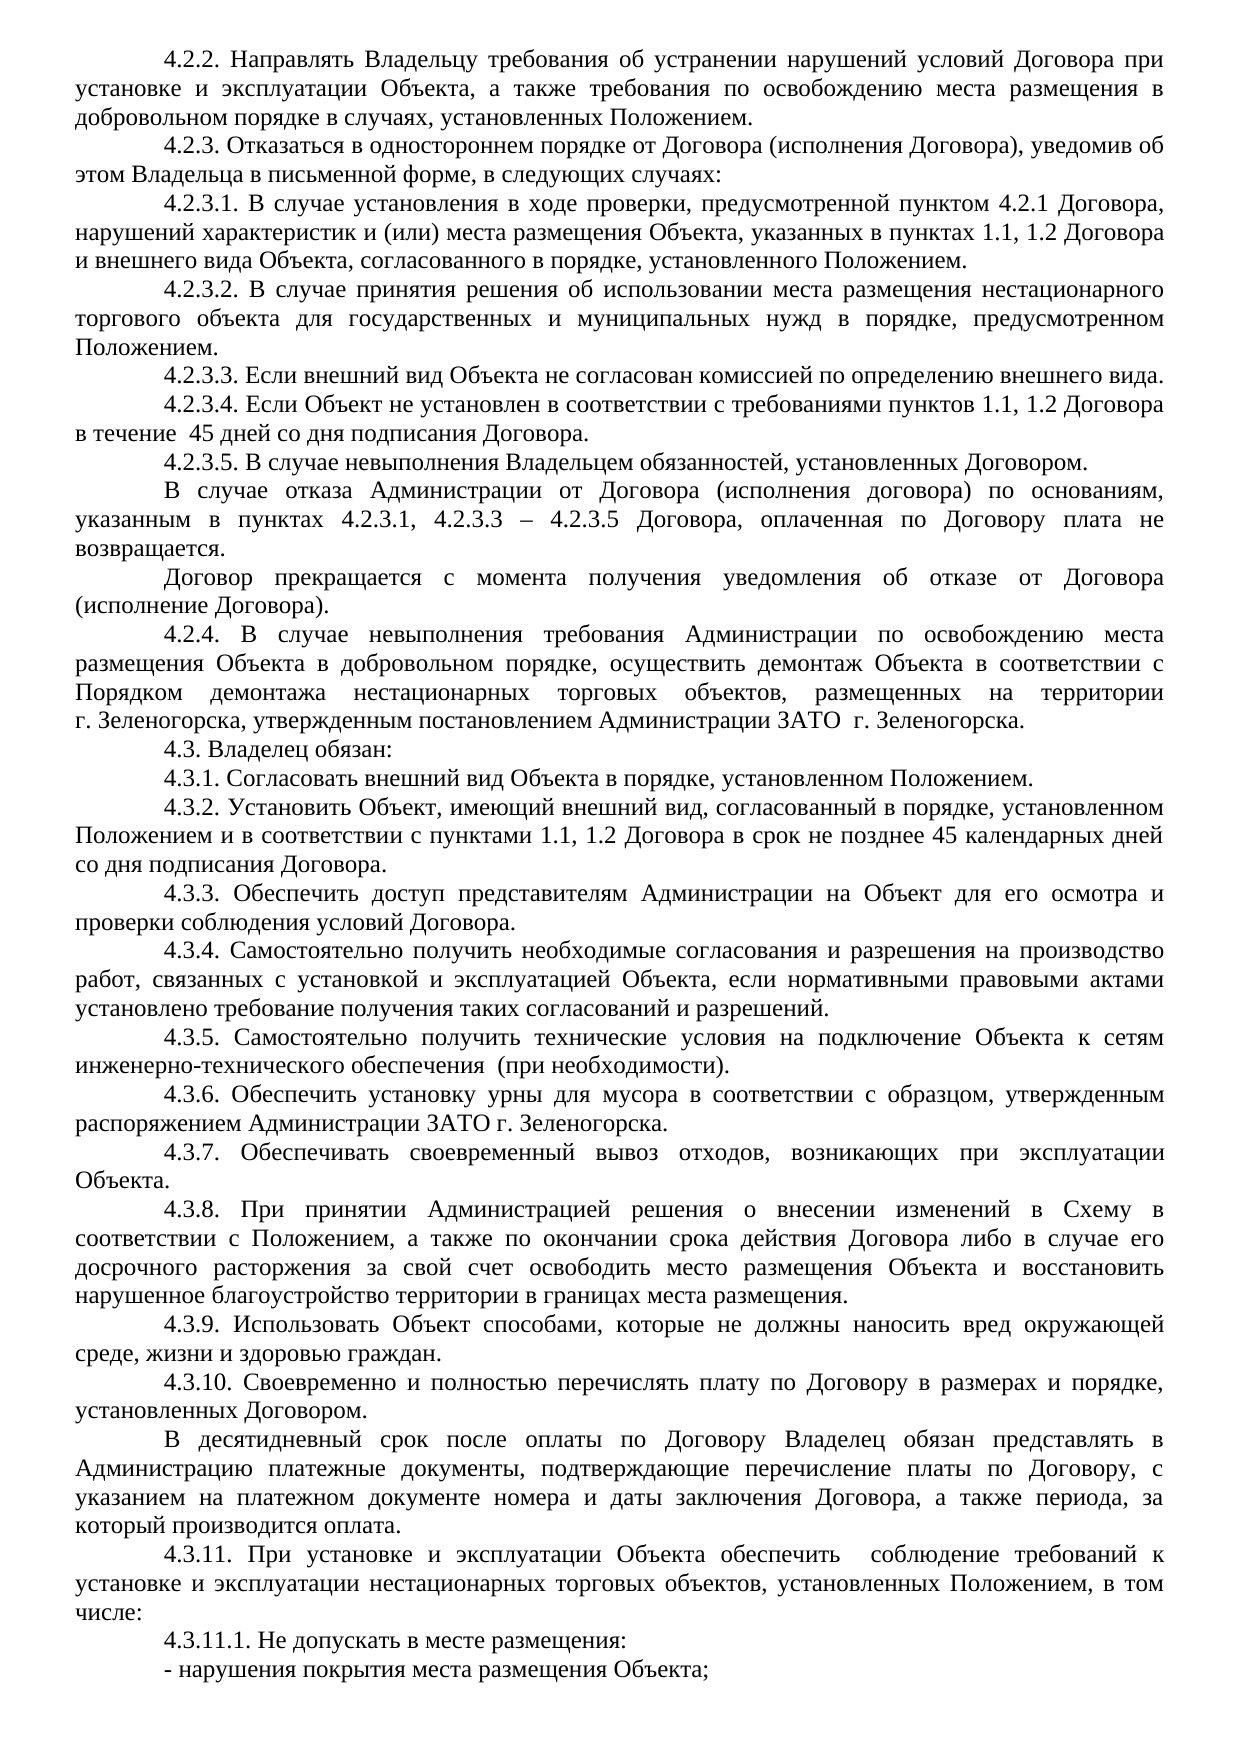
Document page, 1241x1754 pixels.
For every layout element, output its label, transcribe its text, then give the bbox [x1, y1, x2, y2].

text 4.3.4. Самостоятельно получить необходимые согласования и разрешения на производство работ, связанных с установкой и эксплуатацией Объекта, если нормативными правовыми актами установлено требование получения таких согласований и разрешений. [75, 936, 1165, 1022]
text 4.3.1. Согласовать внешний вид Объекта в порядке, установленном Положением. [75, 763, 1165, 792]
text 4.2.3.4. Если Объект не установлен в соответствии с требованиями пунктов 1.1, 1.2 Договора в течение 45 дней со дня подписания Договора. [75, 389, 1165, 447]
text В случае отказа Администрации от Договора (исполнения договора) по основаниям, указанным в пунктах 4.2.3.1, 4.2.3.3 – 4.2.3.5 Договора, оплаченная по Договору плата не возвращается. [75, 476, 1165, 562]
text 4.2.3. Отказаться в одностороннем порядке от Договора (исполнения Договора), уведомив об этом Владельца в письменной форме, в следующих случаях: [75, 131, 1165, 188]
text 4.2.3.2. В случае принятия решения об использовании места размещения нестационарного торгового объекта для государственных и муниципальных нужд в порядке, предусмотренном Положением. [75, 274, 1165, 361]
text 4.3.3. Обеспечить доступ представителям Администрации на Объект для его осмотра и проверки соблюдения условий Договора. [75, 878, 1165, 936]
text 4.3.6. Обеспечить установку урны для мусора в соответствии с образцом, утвержденным распоряжением Администрации ЗАТО г. Зеленогорска. [75, 1079, 1165, 1137]
text 4.3.5. Самостоятельно получить технические условия на подключение Объекта к сетям инженерно-технического обеспечения (при необходимости). [75, 1022, 1165, 1079]
text 4.3.2. Установить Объект, имеющий внешний вид, согласованный в порядке, установленном Положением и в соответствии с пунктами 1.1, 1.2 Договора в срок не позднее 45 календарных дней со дня подписания Договора. [75, 792, 1165, 878]
text 4.3.9. Использовать Объект способами, которые не должны наносить вред окружающей среде, жизни и здоровью граждан. [75, 1309, 1165, 1367]
text 4.2.3.1. В случае установления в ходе проверки, предусмотренной пунктом 4.2.1 Договора, нарушений характеристик и (или) места размещения Объекта, указанных в пунктах 1.1, 1.2 Договора и внешнего вида Объекта, согласованного в порядке, установленного Положением. [75, 188, 1165, 274]
text 4.2.2. Направлять Владельцу требования об устранении нарушений условий Договора при установке и эксплуатации Объекта, а также требования по освобождению места размещения в добровольном порядке в случаях, установленных Положением. [75, 44, 1165, 131]
text 4.2.4. В случае невыполнения требования Администрации по освобождению места размещения Объекта в добровольном порядке, осуществить демонтаж Объекта в соответствии с Порядком демонтажа нестационарных торговых объектов, размещенных на территории г. Зеленогорска, утвержденным постановлением Администрации ЗАТО г. Зеленогорска. [75, 619, 1165, 734]
text 4.3.11.1. Не допускать в месте размещения: [75, 1626, 1165, 1654]
text - нарушения покрытия места размещения Объекта; [75, 1654, 1165, 1683]
text 4.3. Владелец обязан: [75, 734, 1165, 763]
text 4.3.7. Обеспечивать своевременный вывоз отходов, возникающих при эксплуатации Объекта. [75, 1137, 1165, 1194]
text В десятидневный срок после оплаты по Договору Владелец обязан представлять в Администрацию платежные документы, подтверждающие перечисление платы по Договору, с указанием на платежном документе номера и даты заключения Договора, а также периода, за который производится оплата. [75, 1424, 1165, 1539]
text 4.2.3.5. В случае невыполнения Владельцем обязанностей, установленных Договором. [75, 447, 1165, 476]
text 4.3.10. Своевременно и полностью перечислять плату по Договору в размерах и порядке, установленных Договором. [75, 1367, 1165, 1424]
text Договор прекращается с момента получения уведомления об отказе от Договора (исполнение Договора). [75, 562, 1165, 619]
text 4.3.8. При принятии Администрацией решения о внесении изменений в Схему в соответствии с Положением, а также по окончании срока действия Договора либо в случае его досрочного расторжения за свой счет освободить место размещения Объекта и восстановить нарушенное благоустройство территории в границах места размещения. [75, 1194, 1165, 1309]
text 4.2.3.3. Если внешний вид Объекта не согласован комиссией по определению внешнего вида. [75, 361, 1165, 389]
text 4.3.11. При установке и эксплуатации Объекта обеспечить соблюдение требований к установке и эксплуатации нестационарных торговых объектов, установленных Положением, в том числе: [75, 1539, 1165, 1626]
